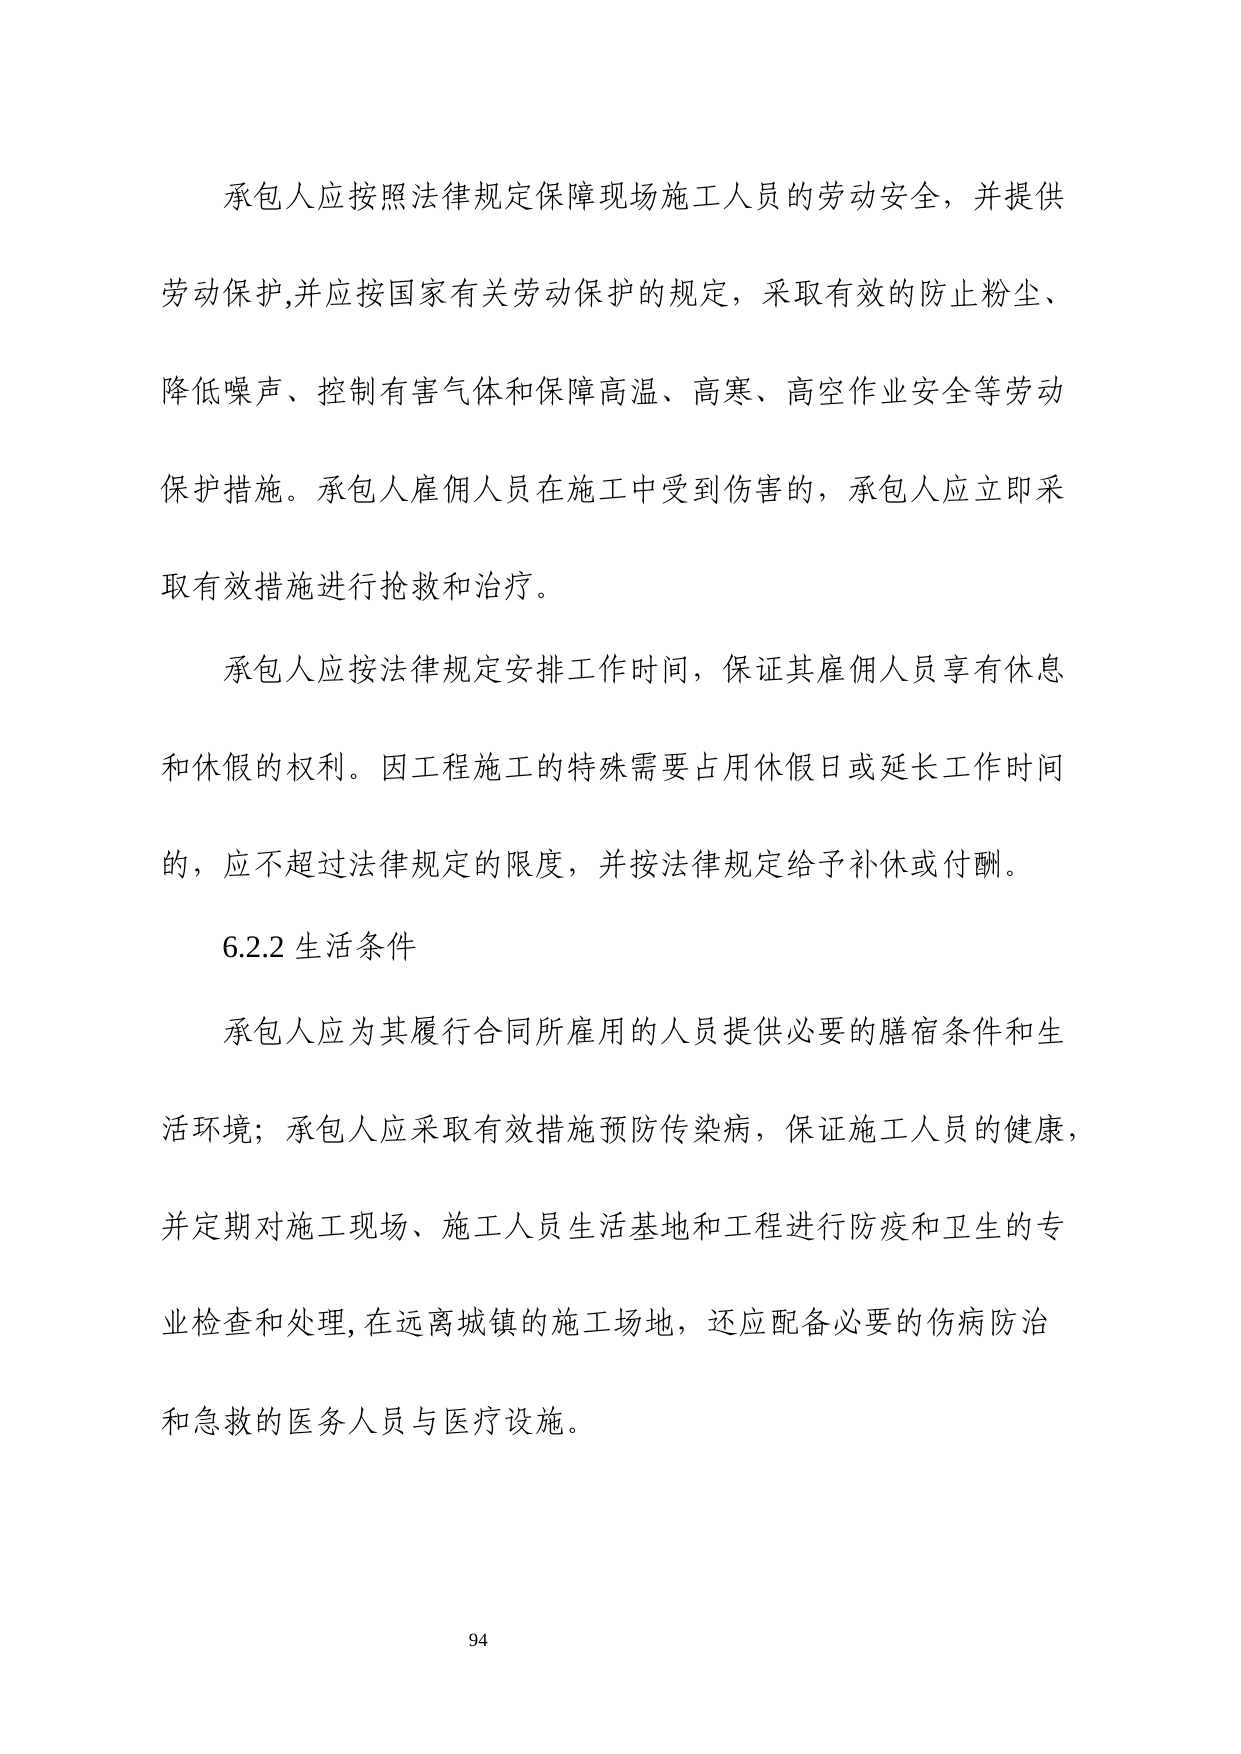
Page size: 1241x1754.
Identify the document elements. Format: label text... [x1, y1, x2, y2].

text 承包人应按法律规定安排工作时间，保证其雇佣人员享有休息和休假的权利。因工程施工的特殊需要占用休假日或延长工作时间的，应不超过法律规定的限度，并按法律规定给予补休或付酬。 [159, 635, 1078, 895]
text 承包人应为其履行合同所雇用的人员提供必要的膳宿条件和生活环境；承包人应采取有效措施预防传染病，保证施工人员的健康，并定期对施工现场、施工人员生活基地和工程进行防疫和卫生的专业检查和处理, 在远离城镇的施工场地，还应配备必要的伤病防治和急救的医务人员与医疗设施。 [159, 997, 1078, 1452]
text 6.2.2 生活条件 [159, 913, 1078, 978]
text 承包人应按照法律规定保障现场施工人员的劳动安全，并提供劳动保护,并应按国家有关劳动保护的规定，采取有效的防止粉尘、降低噪声、控制有害气体和保障高温、高寒、高空作业安全等劳动保护措施。承包人雇佣人员在施工中受到伤害的，承包人应立即采取有效措施进行抢救和治疗。 [159, 162, 1078, 617]
